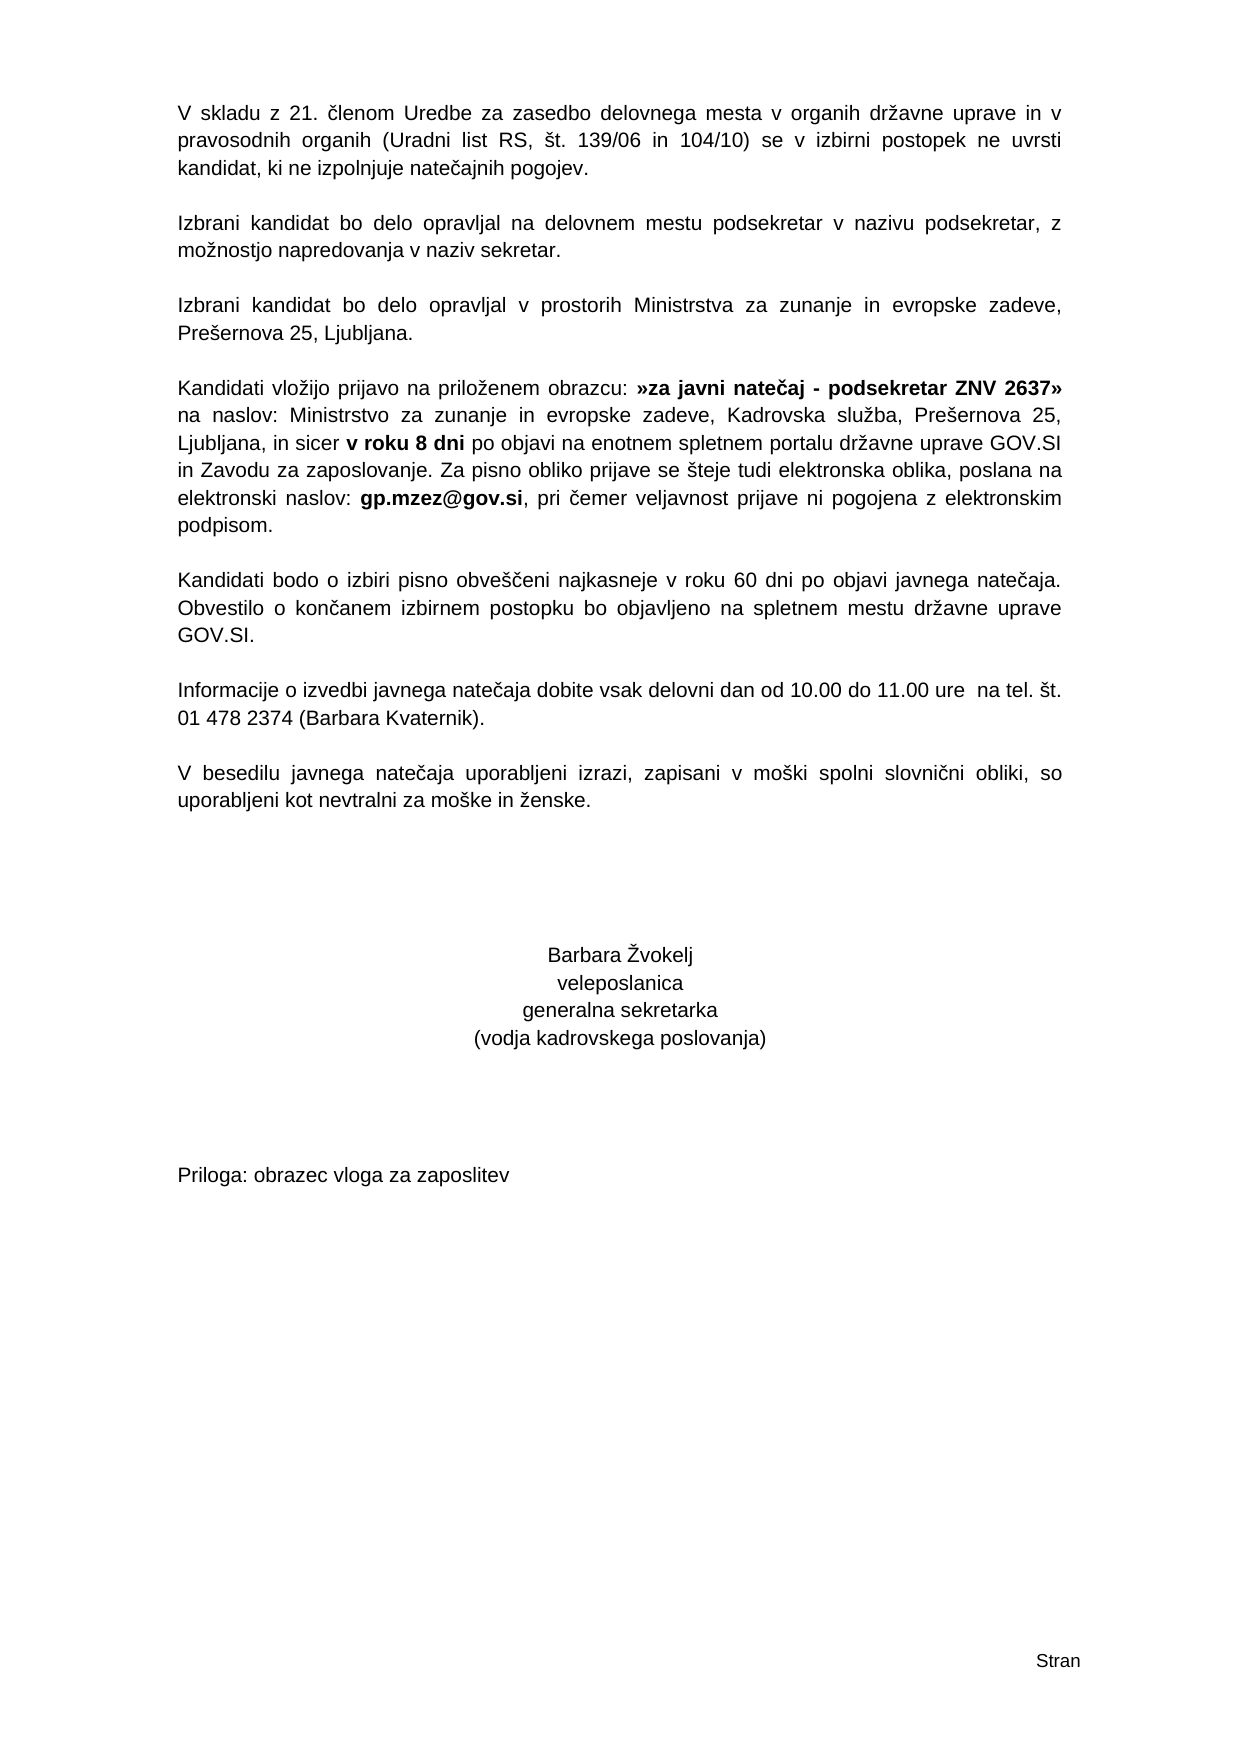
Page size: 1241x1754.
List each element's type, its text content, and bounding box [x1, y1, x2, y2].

text Kandidati bodo o izbiri pisno obveščeni najkasneje v roku 60 dni po objavi javnega natečaja. Obvestilo o končanem izbirnem postopku bo objavljeno na spletnem mestu državne uprave GOV.SI. [177, 568, 1063, 647]
text Kandidati vložijo prijavo na priloženem obrazcu: »za javni natečaj - podsekretar ZNV 2637» na naslov: Ministrstvo za zunanje in evropske zadeve, Kadrovska služba, Prešernova 25, Ljubljana, in sicer v roku 8 dni po objavi na enotnem spletnem portalu državne uprave GOV.SI in Zavodu za zaposlovanje. Za pisno obliko prijave se šteje tudi elektronska oblika, poslana na elektronski naslov: gp.mzez@gov.si, pri čemer veljavnost prijave ni pogojena z elektronskim podpisom. [177, 375, 1063, 537]
text V besedilu javnega natečaja uporabljeni izrazi, zapisani v moški spolni slovnični obliki, so uporabljeni kot nevtralni za moške in ženske. [177, 760, 1063, 812]
text Izbrani kandidat bo delo opravljal v prostorih Ministrstva za zunanje in evropske zadeve, Prešernova 25, Ljubljana. [177, 293, 1063, 344]
text Informacije o izvedbi javnega natečaja dobite vsak delovni dan od 10.00 do 11.00 ure na tel. št. 01 478 2374 (Barbara Kvaternik). [177, 678, 1063, 729]
text generalna sekretarka [177, 998, 1063, 1022]
text (vodja kadrovskega poslovanja) [177, 1025, 1063, 1049]
text V skladu z 21. členom Uredbe za zasedbo delovnega mesta v organih državne uprave in v pravosodnih organih (Uradni list RS, št. 139/06 in 104/10) se v izbirni postopek ne uvrsti kandidat, ki ne izpolnjuje natečajnih pogojev. [177, 100, 1063, 179]
text Priloga: obrazec vloga za zaposlitev [177, 1163, 1063, 1187]
text Izbrani kandidat bo delo opravljal na delovnem mestu podsekretar v nazivu podsekretar, z možnostjo napredovanja v naziv sekretar. [177, 210, 1063, 262]
text Barbara Žvokelj [177, 943, 1063, 967]
text veleposlanica [177, 970, 1063, 994]
